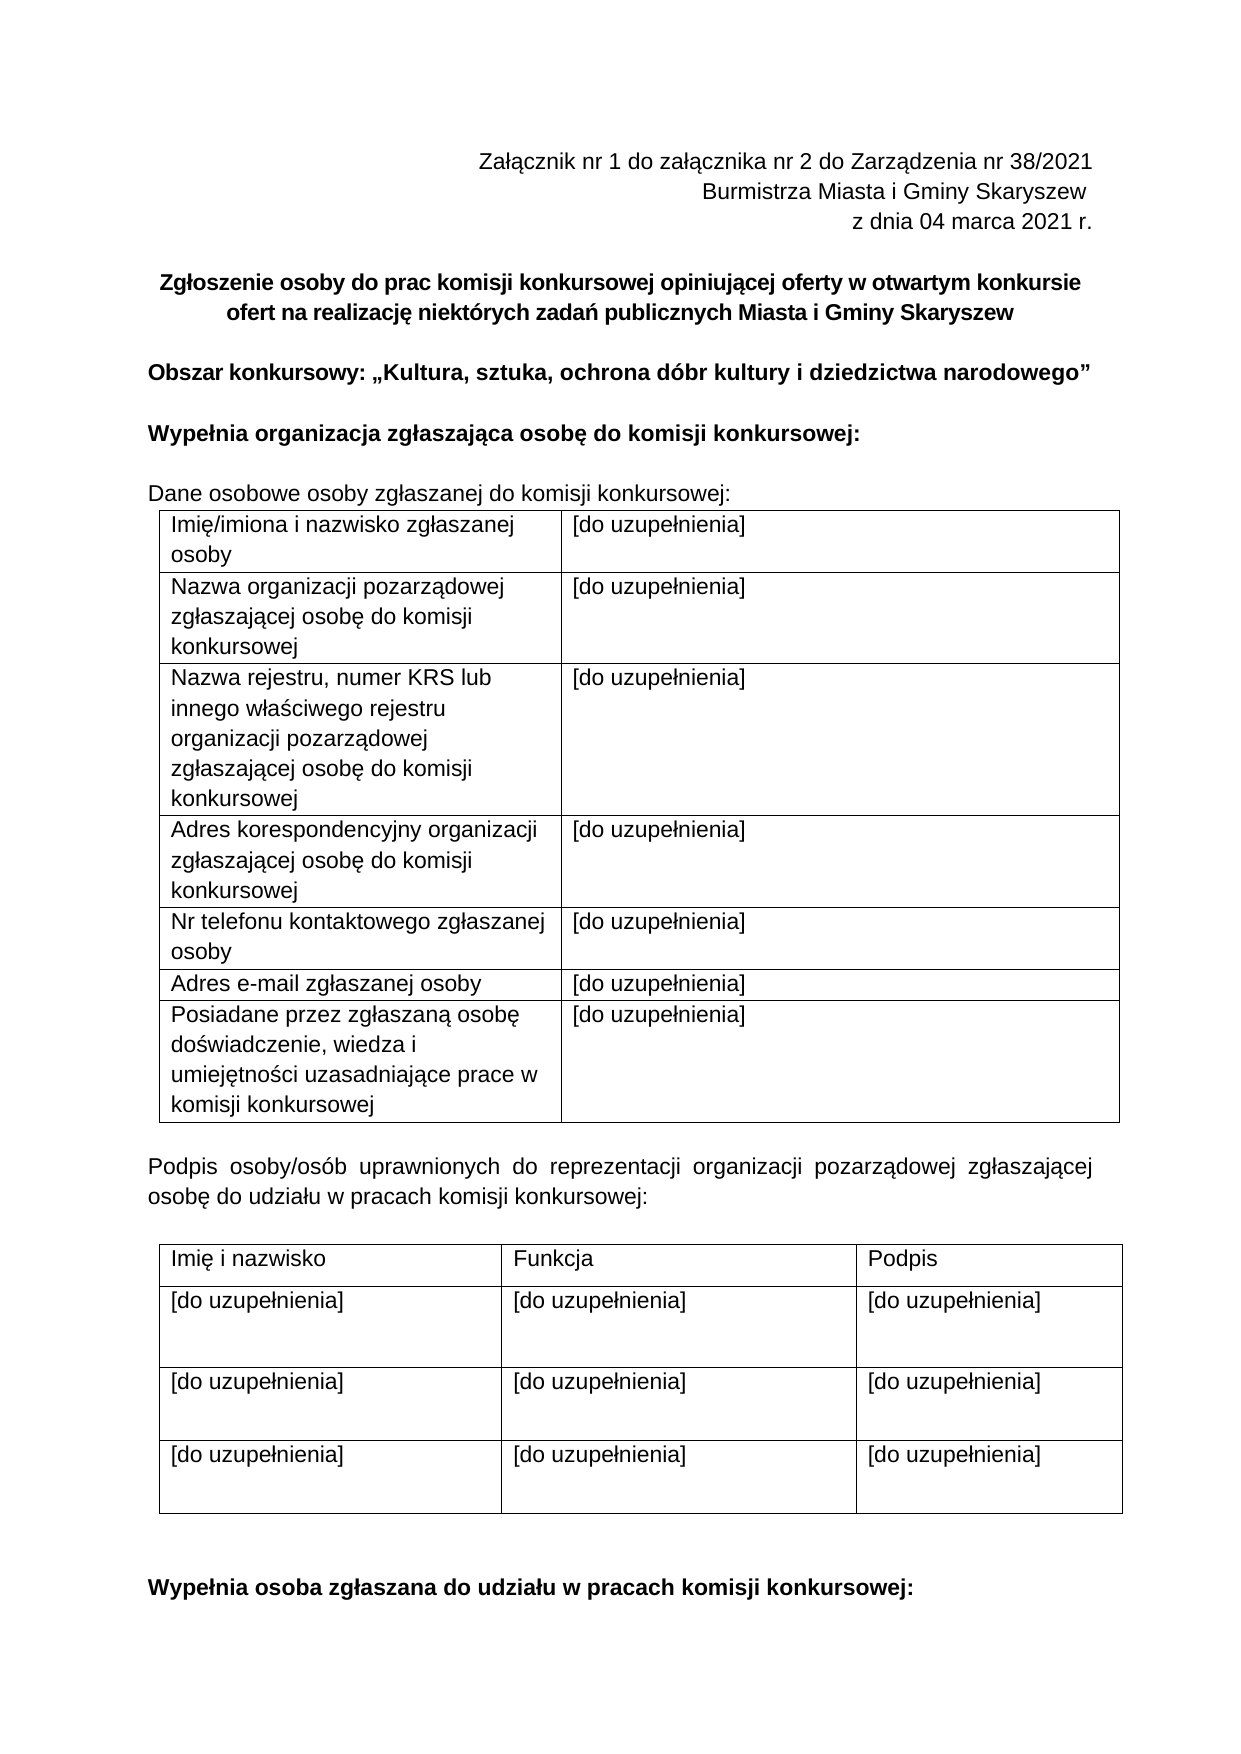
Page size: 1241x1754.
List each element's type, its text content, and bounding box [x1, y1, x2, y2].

subtitle Zgłoszenie osoby do prac komisji konkursowej opiniującej oferty w otwartym konkursie ofert na realizację niektórych zadań publicznych Miasta i Gminy Skaryszew [148, 268, 1093, 325]
table_cell [do uzupełnienia] [562, 908, 1119, 968]
table_cell [do uzupełnienia] [562, 1001, 1119, 1122]
text Podpis osoby/osób uprawnionych do reprezentacji organizacji pozarządowej zgłaszającej osobę do udziału w pracach komisji konkursowej: [148, 1153, 1093, 1209]
table_cell [do uzupełnienia] [857, 1287, 1122, 1367]
table_cell [do uzupełnienia] [502, 1441, 856, 1513]
table_cell Nazwa rejestru, numer KRS lub innego właściwego rejestru organizacji pozarządowej zgłaszającej osobę do komisji konkursowej [160, 664, 561, 815]
table_cell Posiadane przez zgłaszaną osobę doświadczenie, wiedza i umiejętności uzasadniające prace w komisji konkursowej [160, 1001, 561, 1122]
table_cell [do uzupełnienia] [160, 1441, 501, 1513]
subtitle Obszar konkursowy: „Kultura, sztuka, ochrona dóbr kultury i dziedzictwa narodowego” [148, 359, 1093, 385]
table_header Funkcja [502, 1245, 856, 1286]
table_cell [do uzupełnienia] [857, 1441, 1122, 1513]
table_header Podpis [857, 1245, 1122, 1286]
table_header [do uzupełnienia] [562, 511, 1119, 572]
table_cell Adres korespondencyjny organizacji zgłaszającej osobę do komisji konkursowej [160, 816, 561, 907]
text Załącznik nr 1 do załącznika nr 2 do Zarządzenia nr 38/2021 Burmistrza Miasta i Gminy Skaryszew z dnia 04 marca 2021 r. [148, 148, 1093, 234]
table_cell [do uzupełnienia] [562, 970, 1119, 1000]
table_cell [do uzupełnienia] [502, 1368, 856, 1440]
table_header Imię i nazwisko [160, 1245, 501, 1286]
table_cell Nr telefonu kontaktowego zgłaszanej osoby [160, 908, 561, 968]
table_cell [do uzupełnienia] [562, 573, 1119, 663]
table_cell Nazwa organizacji pozarządowej zgłaszającej osobę do komisji konkursowej [160, 573, 561, 663]
table_cell Adres e-mail zgłaszanej osoby [160, 970, 561, 1000]
table_cell [do uzupełnienia] [562, 664, 1119, 815]
table_cell [do uzupełnienia] [857, 1368, 1122, 1440]
table_cell [do uzupełnienia] [160, 1287, 501, 1367]
table_cell [do uzupełnienia] [502, 1287, 856, 1367]
table_cell [do uzupełnienia] [562, 816, 1119, 907]
text Wypełnia osoba zgłaszana do udziału w pracach komisji konkursowej: [148, 1574, 1093, 1601]
table_header Imię/imiona i nazwisko zgłaszanej osoby [160, 511, 561, 572]
table_cell [do uzupełnienia] [160, 1368, 501, 1440]
text Wypełnia organizacja zgłaszająca osobę do komisji konkursowej: [148, 419, 1093, 446]
text Dane osobowe osoby zgłaszanej do komisji konkursowej: [148, 480, 1093, 506]
